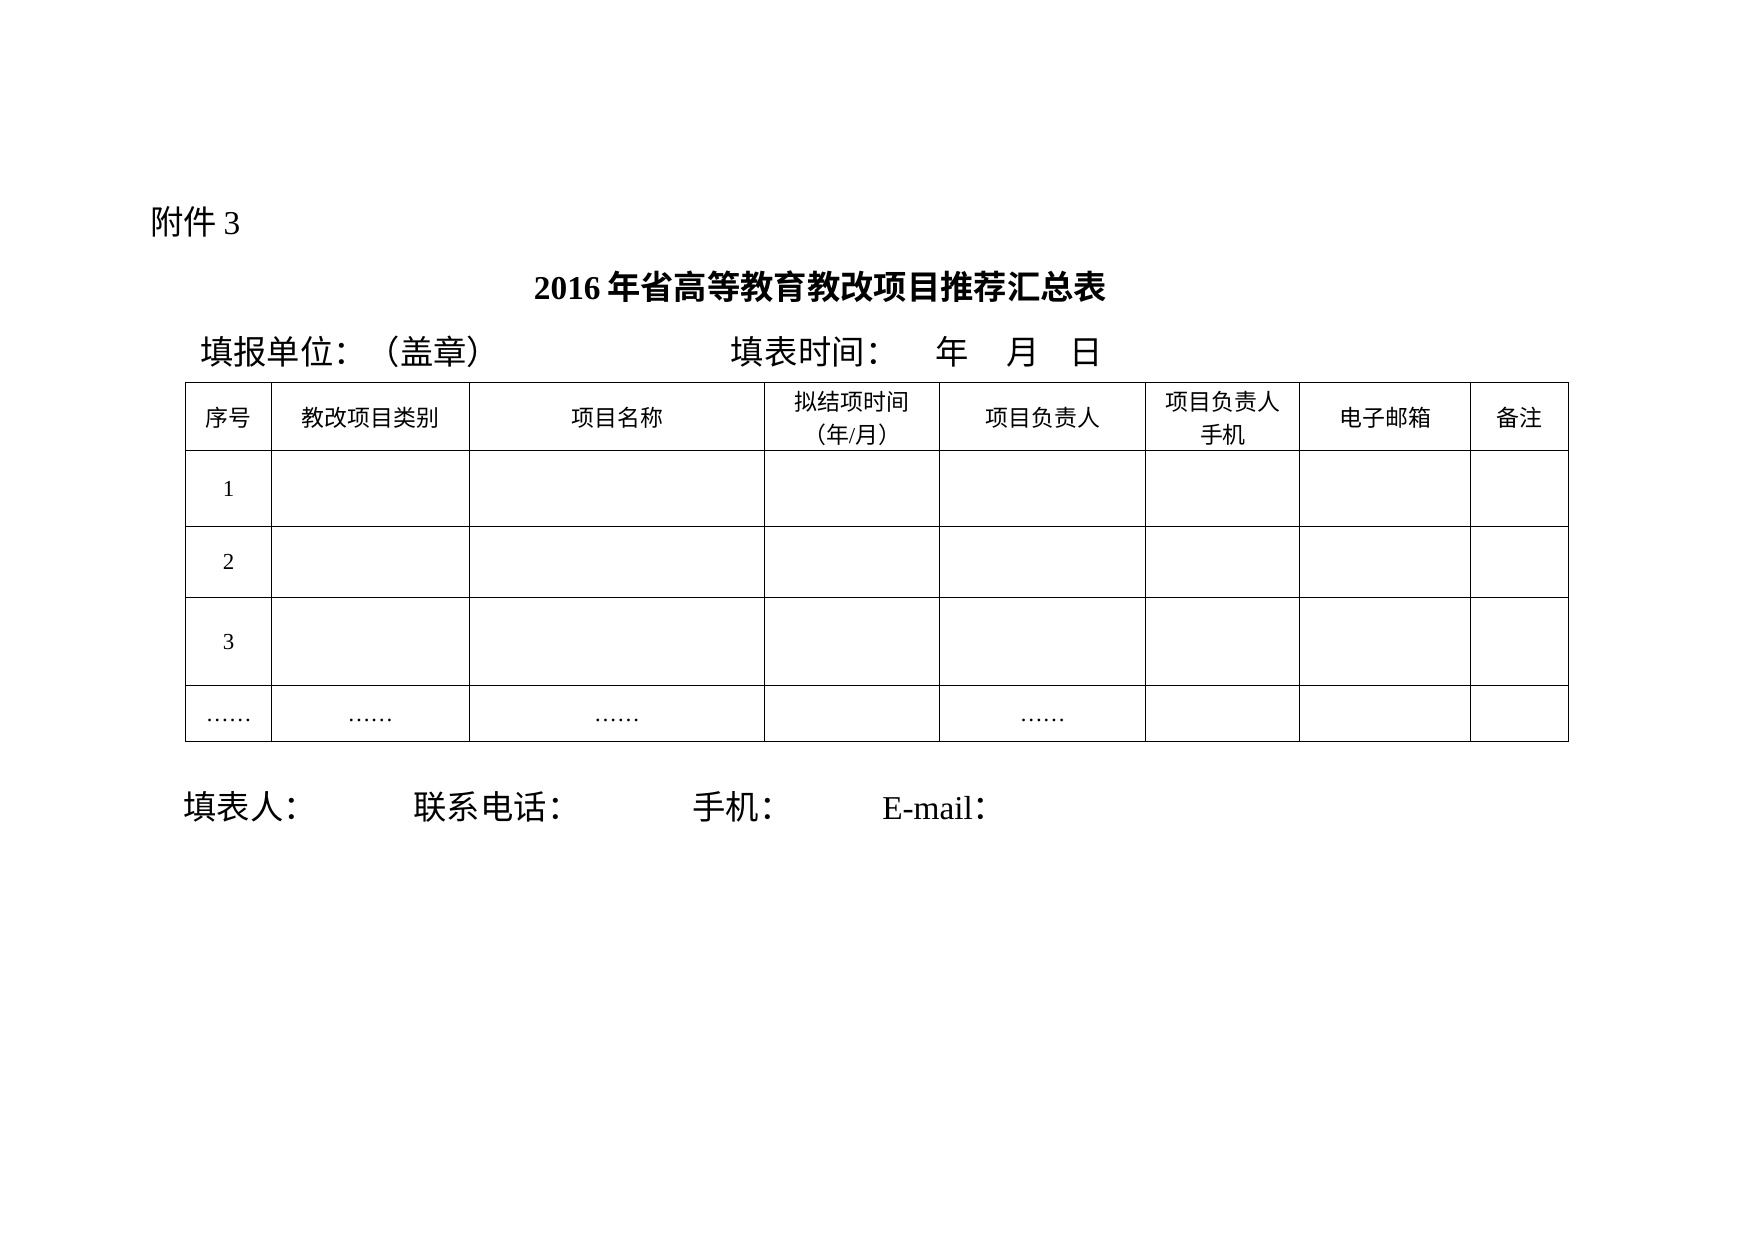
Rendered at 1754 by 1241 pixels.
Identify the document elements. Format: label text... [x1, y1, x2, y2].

table_cell 3 [186, 598, 271, 685]
table_header 项目负责人 手机 [1146, 383, 1299, 450]
table_cell [1300, 686, 1470, 741]
text 2016年省高等教育教改项目推荐汇总表 [150, 252, 1604, 317]
table_cell [765, 686, 939, 741]
table_cell [272, 451, 469, 526]
table_cell [765, 527, 939, 597]
table_cell [1146, 686, 1299, 741]
table_cell …… [272, 686, 469, 741]
table_cell [1146, 527, 1299, 597]
text 填报单位：（盖章） 填表时间： 年 月 日 [150, 317, 1604, 382]
table_cell 2 [186, 527, 271, 597]
table_header 教改项目类别 [272, 383, 469, 450]
table_cell [1300, 527, 1470, 597]
table_cell [1471, 451, 1568, 526]
table_cell [940, 598, 1145, 685]
table_cell [940, 451, 1145, 526]
table_cell …… [186, 686, 271, 741]
table_header 电子邮箱 [1300, 383, 1470, 450]
table_cell …… [470, 686, 764, 741]
table_header 备注 [1471, 383, 1568, 450]
table_header 序号 [186, 383, 271, 450]
table_cell 1 [186, 451, 271, 526]
table_cell [1300, 598, 1470, 685]
table_cell [272, 527, 469, 597]
table_cell [1471, 598, 1568, 685]
table_cell [765, 598, 939, 685]
table_cell [1146, 598, 1299, 685]
table_cell [470, 451, 764, 526]
table_cell [470, 598, 764, 685]
text 填表人： 联系电话： 手机： E-mail： [150, 382, 1604, 837]
table_header 项目负责人 [940, 383, 1145, 450]
table_cell [1471, 527, 1568, 597]
table_cell [470, 527, 764, 597]
table_cell [1146, 451, 1299, 526]
table_header 拟结项时间 （年/月） [765, 383, 939, 450]
text 附件3 [150, 187, 1604, 252]
table_cell [272, 598, 469, 685]
table_cell [1300, 451, 1470, 526]
table_cell [940, 527, 1145, 597]
table_cell [1471, 686, 1568, 741]
table_header 项目名称 [470, 383, 764, 450]
table_cell …… [940, 686, 1145, 741]
table_cell [765, 451, 939, 526]
